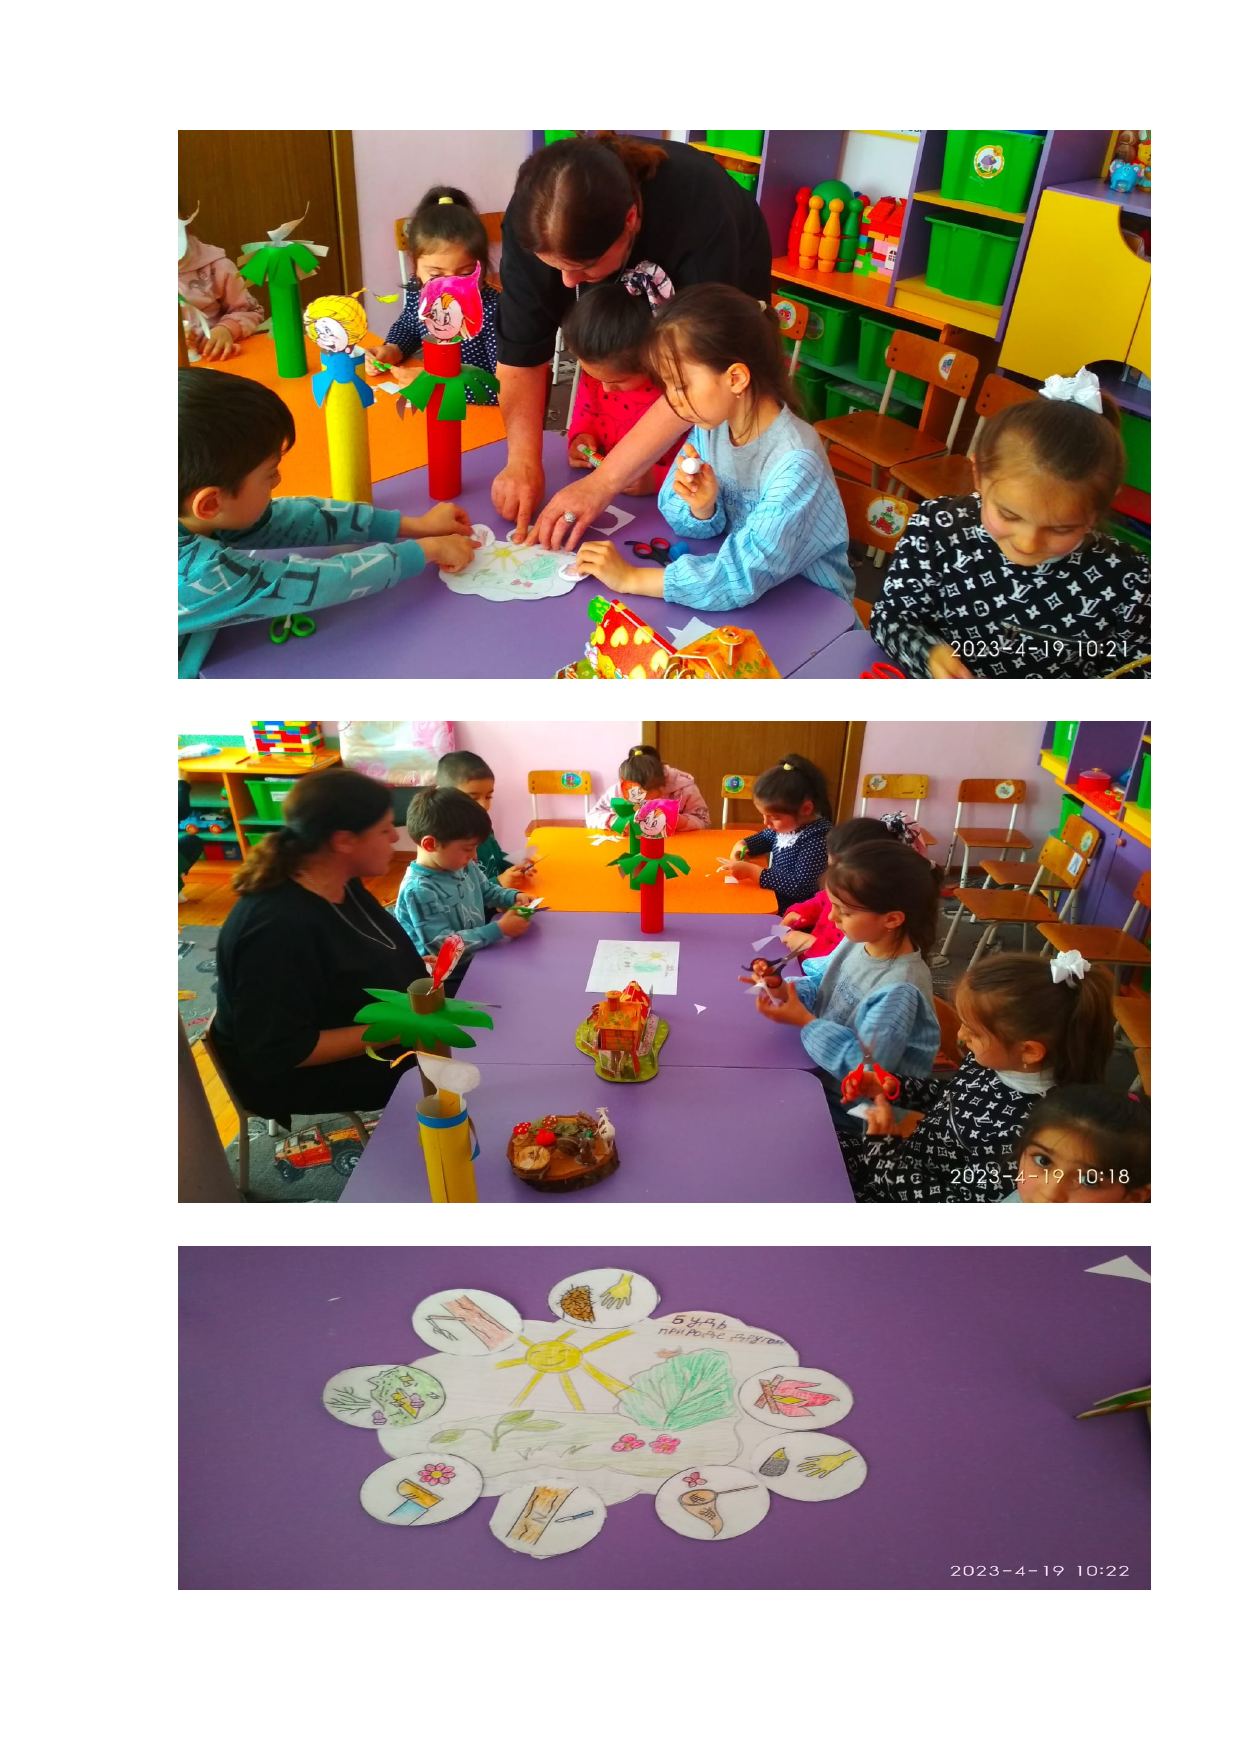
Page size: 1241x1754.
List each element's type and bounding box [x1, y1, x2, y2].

picture [178, 721, 1151, 1203]
picture [178, 1246, 1151, 1590]
picture [178, 130, 1151, 679]
